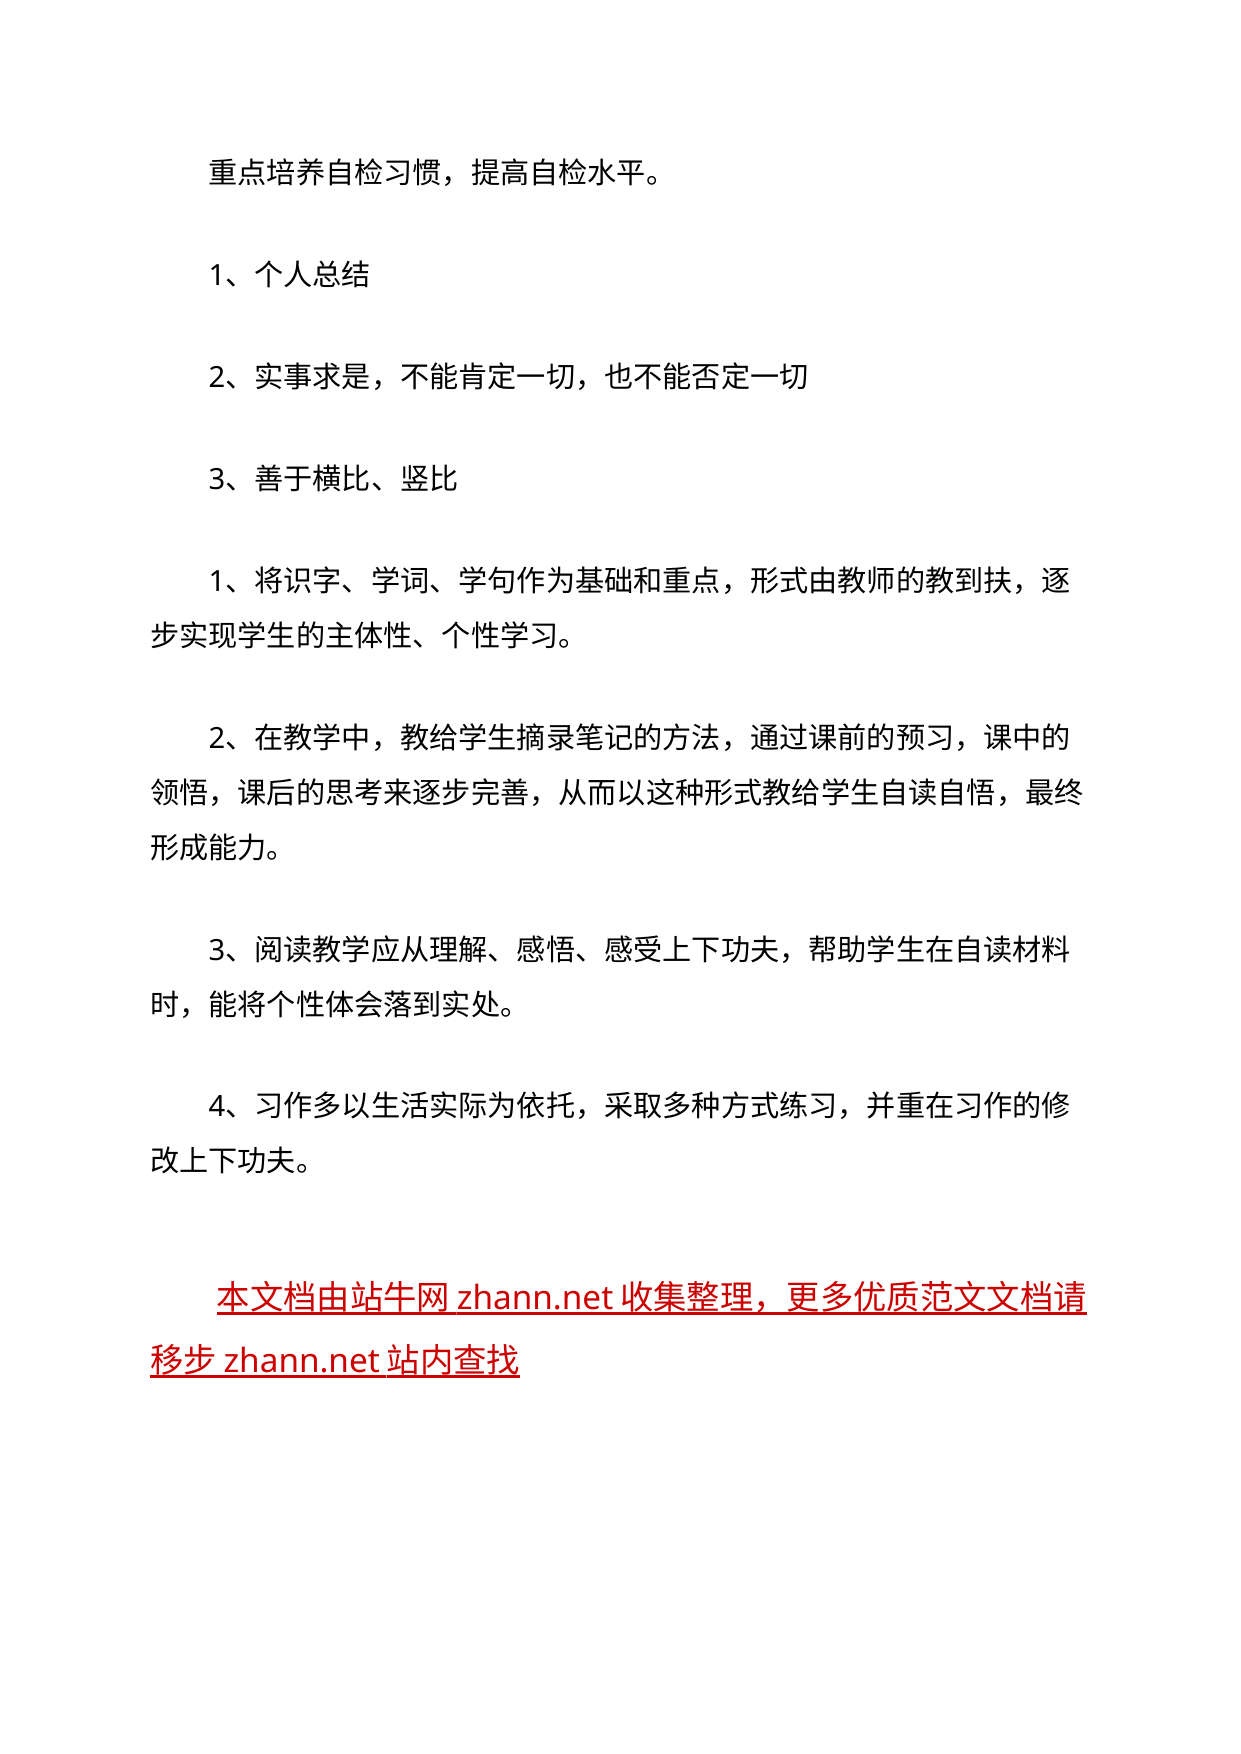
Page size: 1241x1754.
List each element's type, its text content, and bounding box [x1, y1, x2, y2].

text 3、阅读教学应从理解、感悟、感受上下功夫，帮助学生在自读材料时，能将个性体会落到实处。 [150, 926, 1090, 1023]
text 本文档由站牛网zhann.net收集整理，更多优质范文文档请移步zhann.net站内查找 [150, 1271, 1090, 1382]
text 2、实事求是，不能肯定一切，也不能否定一切 [150, 354, 1090, 396]
text 2、在教学中，教给学生摘录笔记的方法，通过课前的预习，课中的领悟，课后的思考来逐步完善，从而以这种形式教给学生自读自悟，最终形成能力。 [150, 714, 1090, 867]
text 3、善于横比、竖比 [150, 456, 1090, 498]
text 1、将识字、学词、学句作为基础和重点，形式由教师的教到扶，逐步实现学生的主体性、个性学习。 [150, 558, 1090, 655]
text 重点培养自检习惯，提高自检水平。 [150, 150, 1090, 192]
text 4、习作多以生活实际为依托，采取多种方式练习，并重在习作的修改上下功夫。 [150, 1083, 1090, 1180]
text 1、个人总结 [150, 252, 1090, 294]
